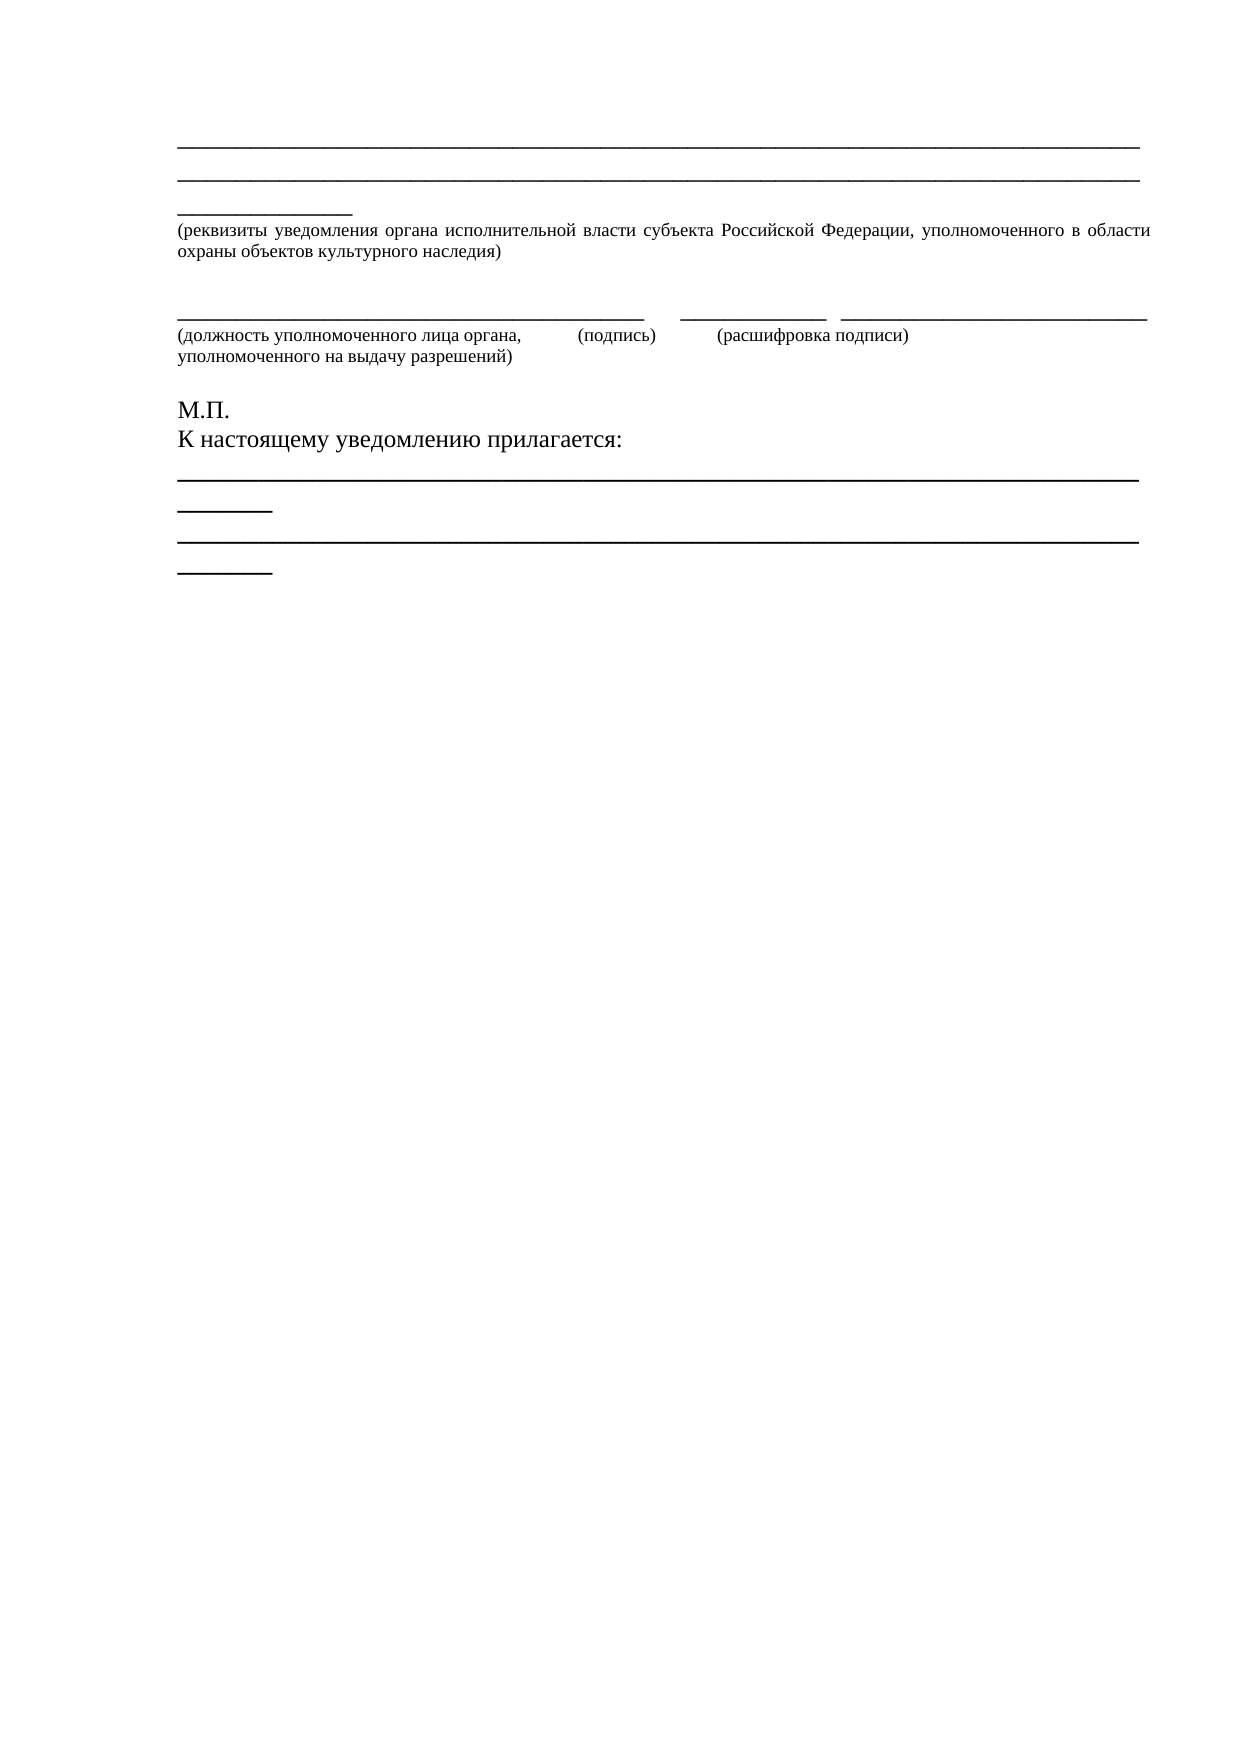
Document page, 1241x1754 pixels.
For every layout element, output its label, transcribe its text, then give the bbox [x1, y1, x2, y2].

text (должность уполномоченного лица органа, (подпись) (расшифровка подписи) уполномоченного на выдачу разрешений) [177, 323, 1152, 367]
text К настоящему уведомлению прилагается: [177, 424, 1152, 453]
text ________________________________ __________ _____________________ [177, 290, 1152, 323]
text ________________________________________________________________________________________________________________________________________________ [177, 118, 1152, 219]
list ______________________________________________________________________________ [177, 515, 1149, 577]
list ______________________________________________________________________________ [177, 453, 1149, 515]
text (реквизиты уведомления органа исполнительной власти субъекта Российской Федерации, уполномоченного в области охраны объектов культурного наследия) [177, 219, 1152, 262]
text М.П. [177, 395, 1152, 424]
